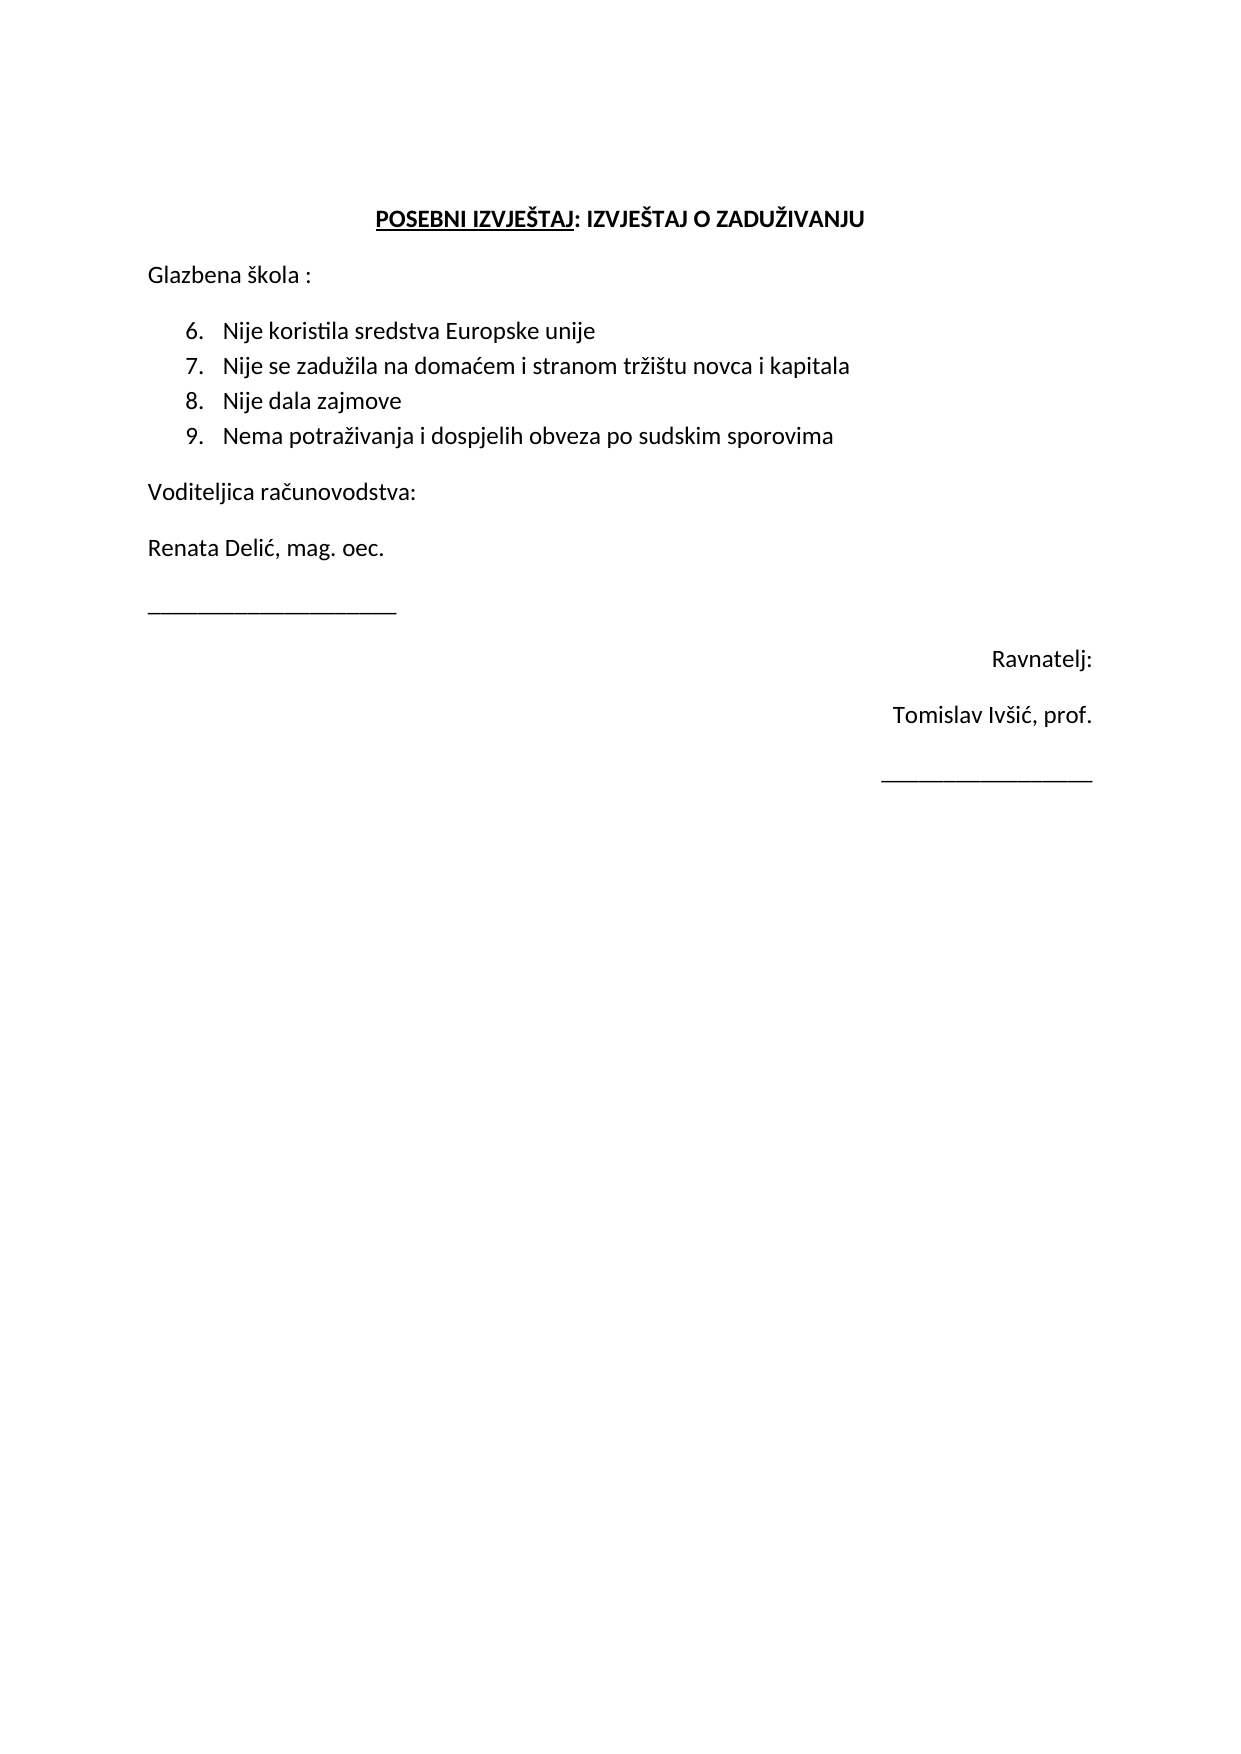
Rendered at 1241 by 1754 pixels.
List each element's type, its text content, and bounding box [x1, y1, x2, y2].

text Voditeljica računovodstva: [148, 476, 1093, 506]
text Ravnatelj: [148, 643, 1093, 674]
text ____________________ [148, 588, 1093, 618]
text Renata Delić, mag. oec. [148, 532, 1093, 562]
list Nema potraživanja i dospjelih obveza po sudskim sporovima [185, 420, 1093, 451]
text Tomislav Ivšić, prof. [148, 699, 1093, 730]
list Nije se zadužila na domaćem i stranom tržištu novca i kapitala [185, 350, 1093, 381]
text POSEBNI IZVJEŠTAJ: IZVJEŠTAJ O ZADUŽIVANJU [148, 203, 1093, 234]
text _________________ [148, 755, 1093, 786]
list Nije koristila sredstva Europske unije [185, 315, 1093, 346]
text Glazbena škola : [148, 259, 1093, 290]
list Nije dala zajmove [185, 385, 1093, 416]
